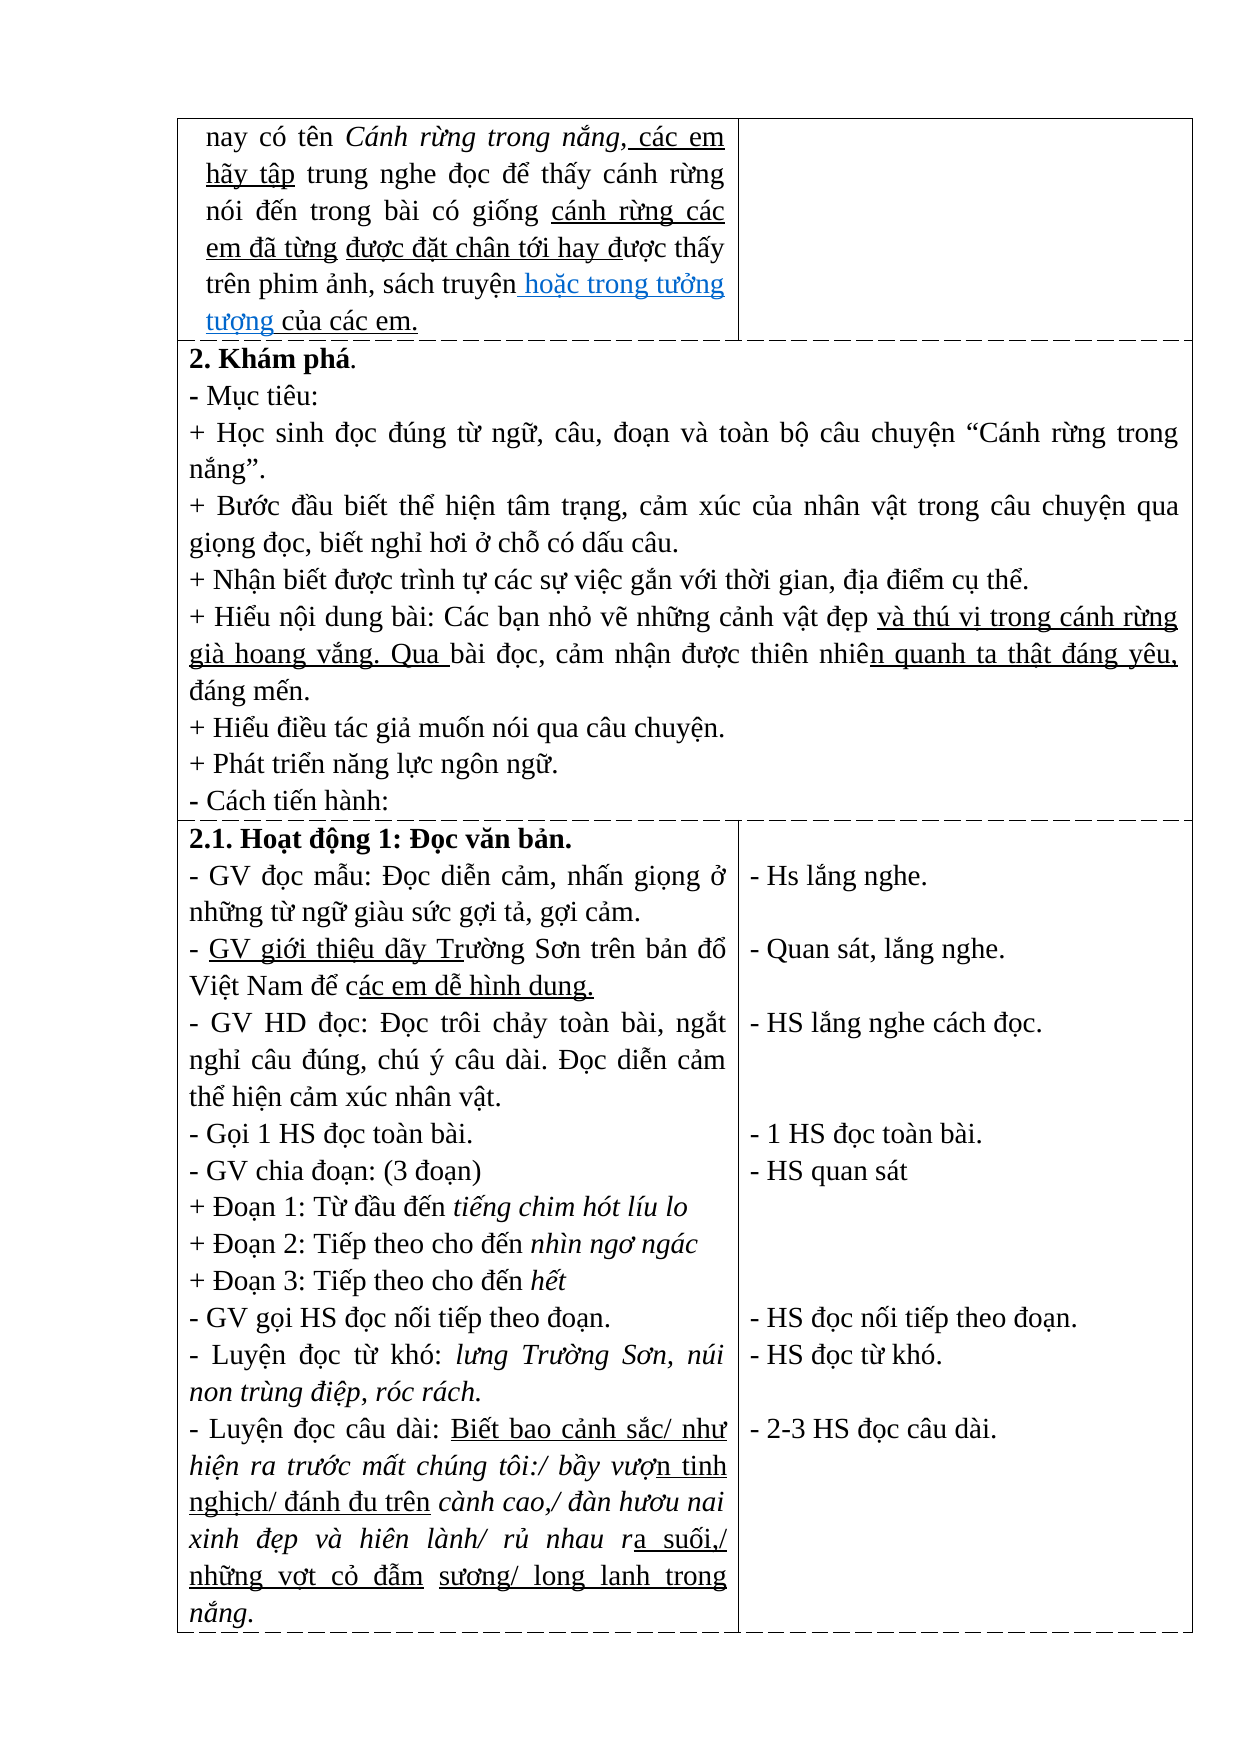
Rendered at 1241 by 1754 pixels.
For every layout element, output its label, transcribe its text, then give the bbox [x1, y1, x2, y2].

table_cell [178, 820, 738, 1632]
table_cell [178, 119, 738, 340]
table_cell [739, 119, 1192, 340]
table_cell 2. Khám phá. - Mục tiêu: + Học sinh đọc đúng từ ngữ, câu, đoạn và toàn bộ câu chuyện “Cánh rừng trong nắng”. + Bước đầu biết thể hiện tâm trạng, cảm xúc của nhân vật trong câu chuyện qua giọng đọc, biết nghỉ hơi ở chỗ có dấu câu. + Nhận biết được trình tự các sự việc gắn với thời gian, địa điểm cụ thể. + Hiểu nội dung bài: Các bạn nhỏ vẽ những cảnh vật đẹp và thú vị trong cánh rừng già hoang vắng. Qua bài đọc, cảm nhận được thiên nhiên quanh ta thật đáng yêu, đáng mến. + Hiểu điều tác giả muốn nói qua câu chuyện. + Phát triển năng lực ngôn ngữ. - Cách tiến hành: [178, 340, 1192, 820]
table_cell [739, 820, 1192, 1632]
